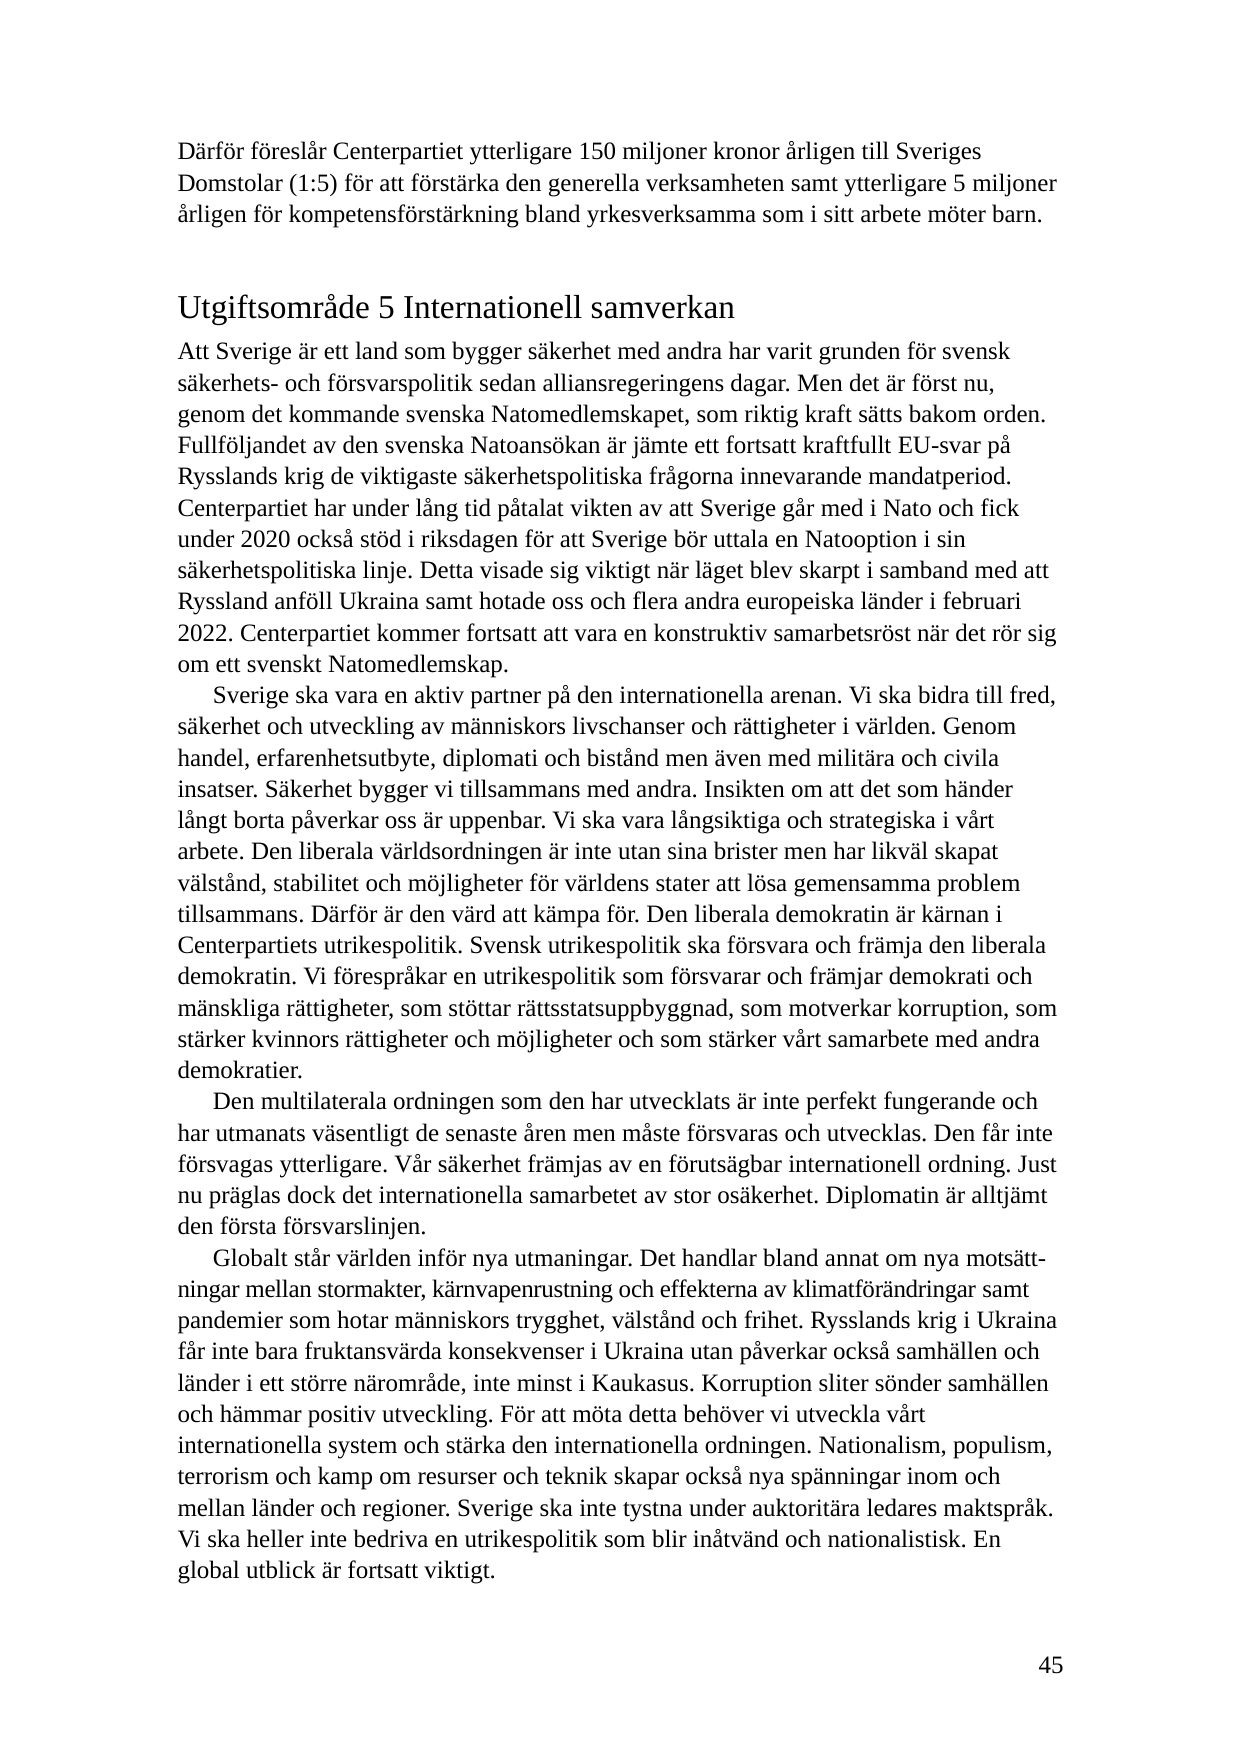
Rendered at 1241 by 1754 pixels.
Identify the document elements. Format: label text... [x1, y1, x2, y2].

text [177, 134, 1063, 228]
subtitle Utgiftsområde 5 Internationell samverkan [177, 290, 1063, 326]
text Globalt står världen inför nya utmaningar. Det handlar bland annat om nya motsättningar mellan stormakter, kärnvapenrustning och effekterna av klimatförändringar samt pandemier som hotar människors trygghet, välstånd och frihet. Rysslands krig i Ukraina får inte bara fruktansvärda konsekvenser i Ukraina utan påverkar också samhällen och länder i ett större närområde, inte minst i Kaukasus. Korruption sliter sönder samhällen och hämmar positiv utveckling. För att möta detta behöver vi utveckla vårt internationella system och stärka den internationella ordningen. Nationalism, populism, terrorism och kamp om resurser och teknik skapar också nya spänningar inom och mellan länder och regioner. Sverige ska inte tystna under auktoritära ledares maktspråk. Vi ska heller inte bedriva en utrikespolitik som blir inåtvänd och nationalistisk. En global utblick är fortsatt viktigt. [177, 1240, 1063, 1584]
text Den multilaterala ordningen som den har utvecklats är inte perfekt fungerande och har utmanats väsentligt de senaste åren men måste försvaras och utvecklas. Den får inte försvagas ytterligare. Vår säkerhet främjas av en förutsägbar internationell ordning. Just nu präglas dock det internationella samarbetet av stor osäkerhet. Diplomatin är alltjämt den första försvarslinjen. [177, 1084, 1063, 1240]
text Sverige ska vara en aktiv partner på den internationella arenan. Vi ska bidra till fred, säkerhet och utveckling av människors livschanser och rättigheter i världen. Genom handel, erfarenhetsutbyte, diplomati och bistånd men även med militära och civila insatser. Säkerhet bygger vi tillsammans med andra. Insikten om att det som händer långt borta påverkar oss är uppenbar. Vi ska vara långsiktiga och strategiska i vårt arbete. Den liberala världsordningen är inte utan sina brister men har likväl skapat välstånd, stabilitet och möjligheter för världens stater att lösa gemensamma problem tillsammans. Därför är den värd att kämpa för. Den liberala demokratin är kärnan i Centerpartiets utrikespolitik. Svensk utrikespolitik ska försvara och främja den liberala demokratin. Vi förespråkar en utrikespolitik som försvarar och främjar demokrati och mänskliga rättigheter, som stöttar rättsstatsuppbyggnad, som motverkar korruption, som stärker kvinnors rättigheter och möjligheter och som stärker vårt samarbete med andra demokratier. [177, 678, 1063, 1084]
text Att Sverige är ett land som bygger säkerhet med andra har varit grunden för svensk säkerhets- och försvarspolitik sedan alliansregeringens dagar. Men det är först nu, genom det kommande svenska Natomedlemskapet, som riktig kraft sätts bakom orden. Fullföljandet av den svenska Natoansökan är jämte ett fortsatt kraftfullt EU-svar på Rysslands krig de viktigaste säkerhetspolitiska frågorna innevarande mandatperiod. Centerpartiet har under lång tid påtalat vikten av att Sverige går med i Nato och fick under 2020 också stöd i riksdagen för att Sverige bör uttala en Natooption i sin säkerhetspolitiska linje. Detta visade sig viktigt när läget blev skarpt i samband med att Ryssland anföll Ukraina samt hotade oss och flera andra europeiska länder i februari 2022. Centerpartiet kommer fortsatt att vara en konstruktiv samarbetsröst när det rör sig om ett svenskt Natomedlemskap. [177, 334, 1063, 678]
